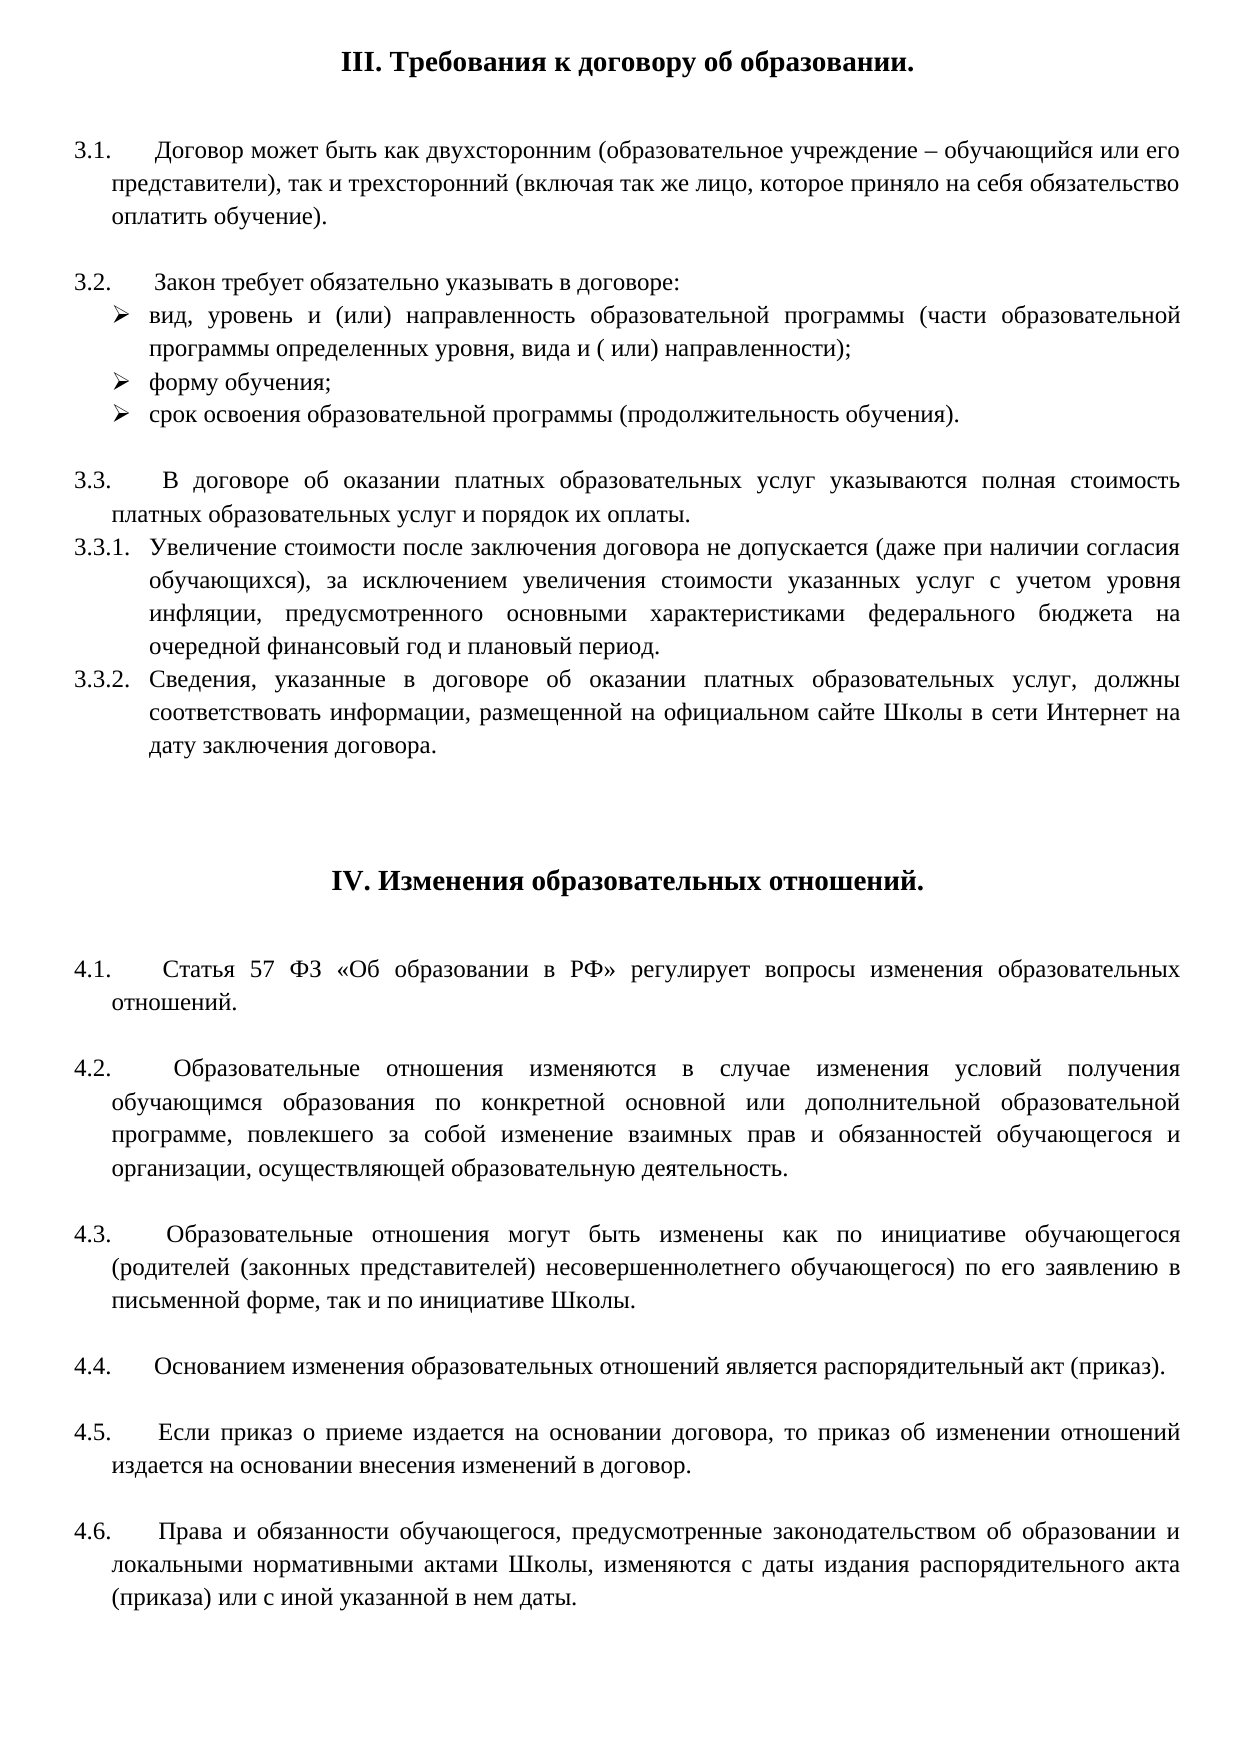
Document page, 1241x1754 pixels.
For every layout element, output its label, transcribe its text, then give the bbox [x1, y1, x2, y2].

list В договоре об оказании платных образовательных услуг указываются полная стоимость платных образовательных услуг и порядок их оплаты. [74, 466, 1181, 527]
text III. Требования к договору об образовании. [74, 44, 1181, 78]
list Договор может быть как двухсторонним (образовательное учреждение – обучающийся или его представители), так и трехсторонний (включая так же лицо, которое приняло на себя обязательство оплатить обучение). [74, 135, 1181, 230]
list Статья 57 ФЗ «Об образовании в РФ» регулирует вопросы изменения образовательных отношений. [74, 954, 1181, 1016]
list Образовательные отношения изменяются в случае изменения условий получения обучающимся образования по конкретной основной или дополнительной образовательной программе, повлекшего за собой изменение взаимных прав и обязанностей обучающегося и организации, осуществляющей образовательную деятельность. [74, 1053, 1181, 1181]
text IV. Изменения образовательных отношений. [74, 863, 1181, 897]
list Если приказ о приеме издается на основании договора, то приказ об изменении отношений издается на основании внесения изменений в договор. [74, 1417, 1181, 1478]
list срок освоения образовательной программы (продолжительность обучения). [111, 399, 1181, 428]
list Закон требует обязательно указывать в договоре: [74, 267, 1181, 296]
list Увеличение стоимости после заключения договора не допускается (даже при наличии согласия обучающихся), за исключением увеличения стоимости указанных услуг с учетом уровня инфляции, предусмотренного основными характеристиками федерального бюджета на очередной финансовый год и плановый период. [74, 532, 1181, 659]
list Сведения, указанные в договоре об оказании платных образовательных услуг, должны соответствовать информации, размещенной на официальном сайте Школы в сети Интернет на дату заключения договора. [74, 664, 1181, 758]
list Образовательные отношения могут быть изменены как по инициативе обучающегося (родителей (законных представителей) несовершеннолетнего обучающегося) по его заявлению в письменной форме, так и по инициативе Школы. [74, 1219, 1181, 1313]
list Основанием изменения образовательных отношений является распорядительный акт (приказ). [74, 1351, 1181, 1379]
list Права и обязанности обучающегося, предусмотренные законодательством об образовании и локальными нормативными актами Школы, изменяются с даты издания распорядительного акта (приказа) или с иной указанной в нем даты. [74, 1516, 1181, 1611]
list форму обучения; [111, 367, 1181, 395]
list вид, уровень и (или) направленность образовательной программы (части образовательной программы определенных уровня, вида и ( или) направленности); [111, 301, 1181, 362]
